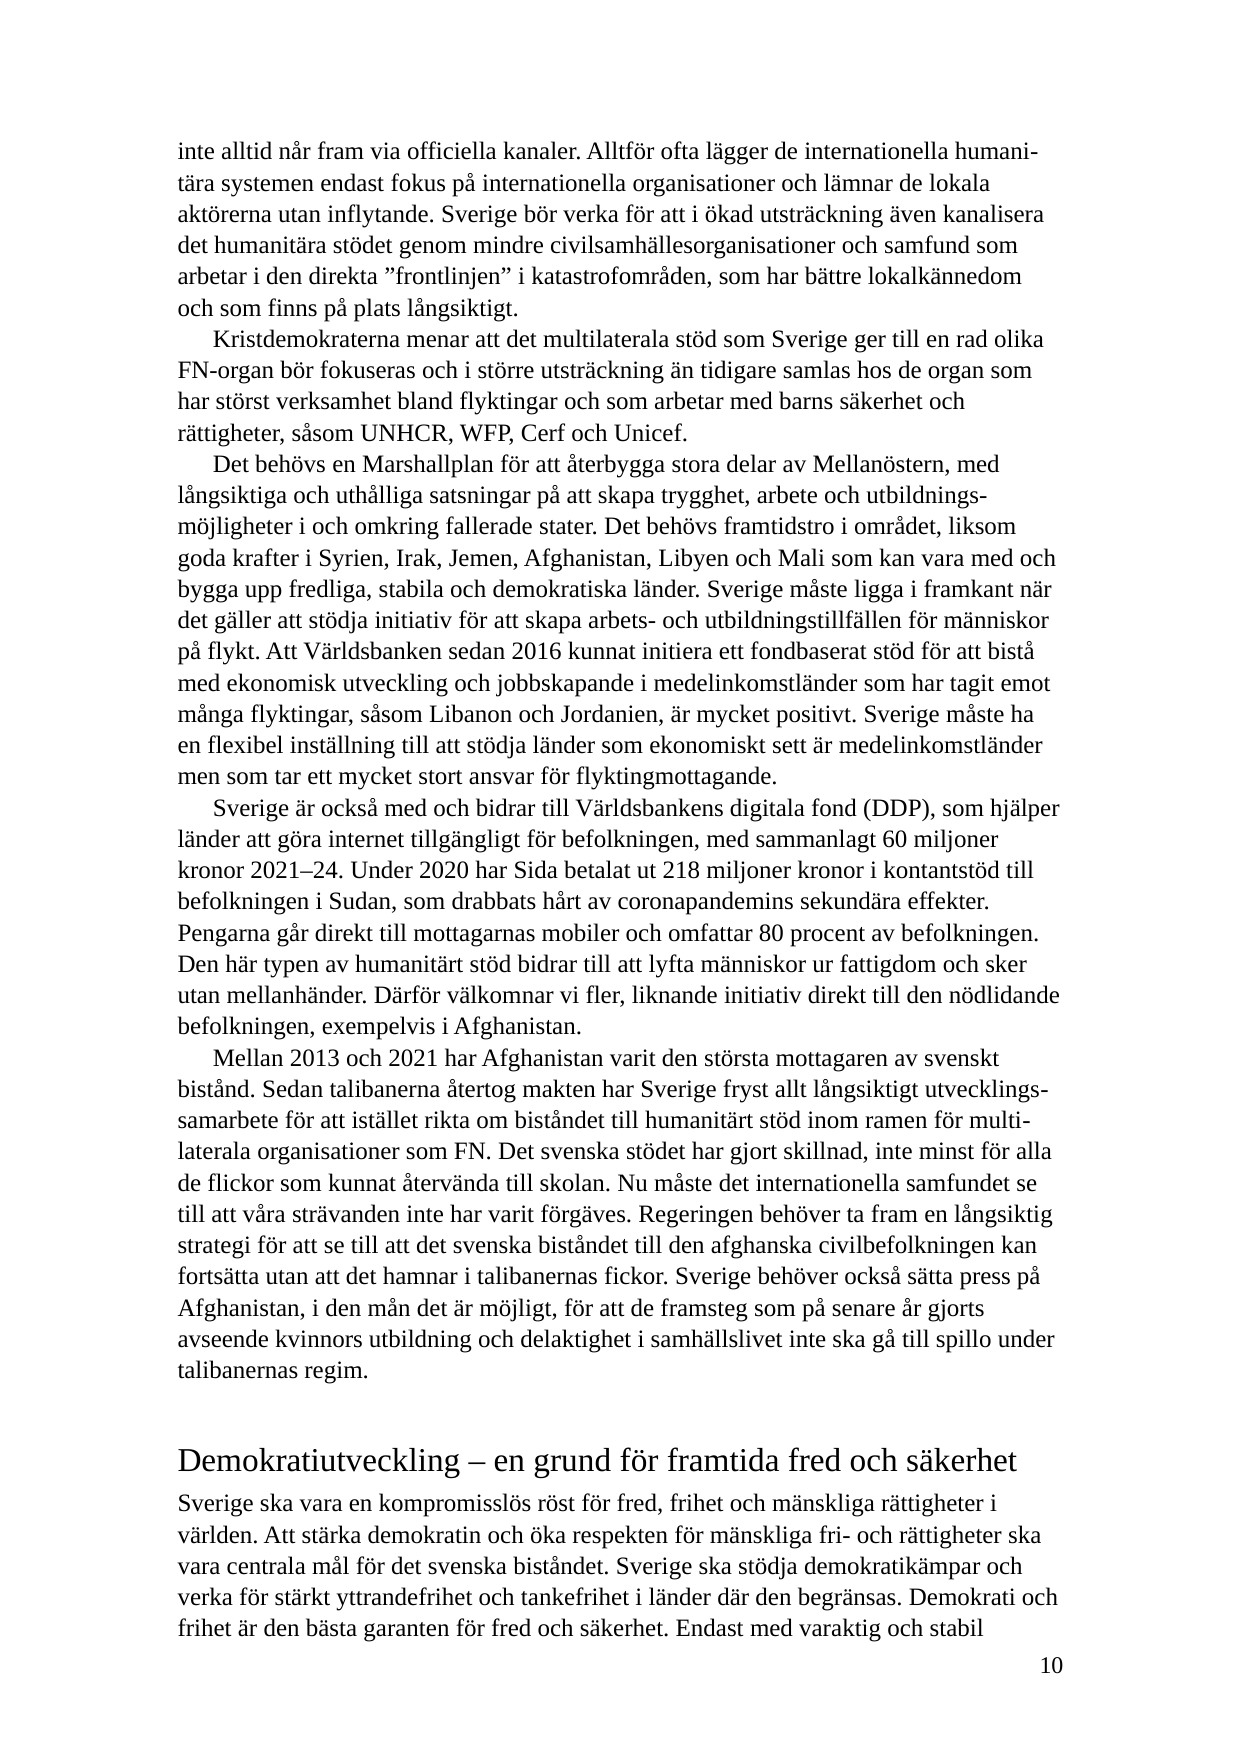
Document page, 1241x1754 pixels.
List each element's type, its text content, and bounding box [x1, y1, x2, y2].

text Det behövs en Marshallplan för att återbygga stora delar av Mellanöstern, med långsiktiga och uthålliga satsningar på att skapa trygghet, arbete och utbildningsmöjligheter i och omkring fallerade stater. Det behövs framtidstro i området, liksom goda krafter i Syrien, Irak, Jemen, Afghanistan, Libyen och Mali som kan vara med och bygga upp fredliga, stabila och demokratiska länder. Sverige måste ligga i framkant när det gäller att stödja initiativ för att skapa arbets- och utbildningstillfällen för människor på flykt. Att Världsbanken sedan 2016 kunnat initiera ett fondbaserat stöd för att bistå med ekonomisk utveckling och jobbskapande i medelinkomstländer som har tagit emot många flyktingar, såsom Libanon och Jordanien, är mycket positivt. Sverige måste ha en flexibel inställning till att stödja länder som ekonomiskt sett är medelinkomstländer men som tar ett mycket stort ansvar för flyktingmottagande. [177, 446, 1063, 790]
subtitle Demokratiutveckling – en grund för framtida fred och säkerhet [177, 1446, 1063, 1478]
text Kristdemokraterna menar att det multilaterala stöd som Sverige ger till en rad olika FN-organ bör fokuseras och i större utsträckning än tidigare samlas hos de organ som har störst verksamhet bland flyktingar och som arbetar med barns säkerhet och rättigheter, såsom UNHCR, WFP, Cerf och Unicef. [177, 321, 1063, 446]
text Mellan 2013 och 2021 har Afghanistan varit den största mottagaren av svenskt bistånd. Sedan talibanerna återtog makten har Sverige fryst allt långsiktigt utvecklingssamarbete för att istället rikta om biståndet till humanitärt stöd inom ramen för multilaterala organisationer som FN. Det svenska stödet har gjort skillnad, inte minst för alla de flickor som kunnat återvända till skolan. Nu måste det internationella samfundet se till att våra strävanden inte har varit förgäves. Regeringen behöver ta fram en långsiktig strategi för att se till att det svenska biståndet till den afghanska civilbefolkningen kan fortsätta utan att det hamnar i talibanernas fickor. Sverige behöver också sätta press på Afghanistan, i den mån det är möjligt, för att de framsteg som på senare år gjorts avseende kvinnors utbildning och delaktighet i samhällslivet inte ska gå till spillo under talibanernas regim. [177, 1040, 1063, 1384]
text Sverige är också med och bidrar till Världsbankens digitala fond (DDP), som hjälper länder att göra internet tillgängligt för befolkningen, med sammanlagt 60 miljoner kronor 2021–24. Under 2020 har Sida betalat ut 218 miljoner kronor i kontantstöd till befolkningen i Sudan, som drabbats hårt av coronapandemins sekundära effekter. Pengarna går direkt till mottagarnas mobiler och omfattar 80 procent av befolkningen. Den här typen av humanitärt stöd bidrar till att lyfta människor ur fattigdom och sker utan mellanhänder. Därför välkomnar vi fler, liknande initiativ direkt till den nödlidande befolkningen, exempelvis i Afghanistan. [177, 790, 1063, 1040]
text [177, 134, 1063, 321]
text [177, 1486, 1063, 1642]
